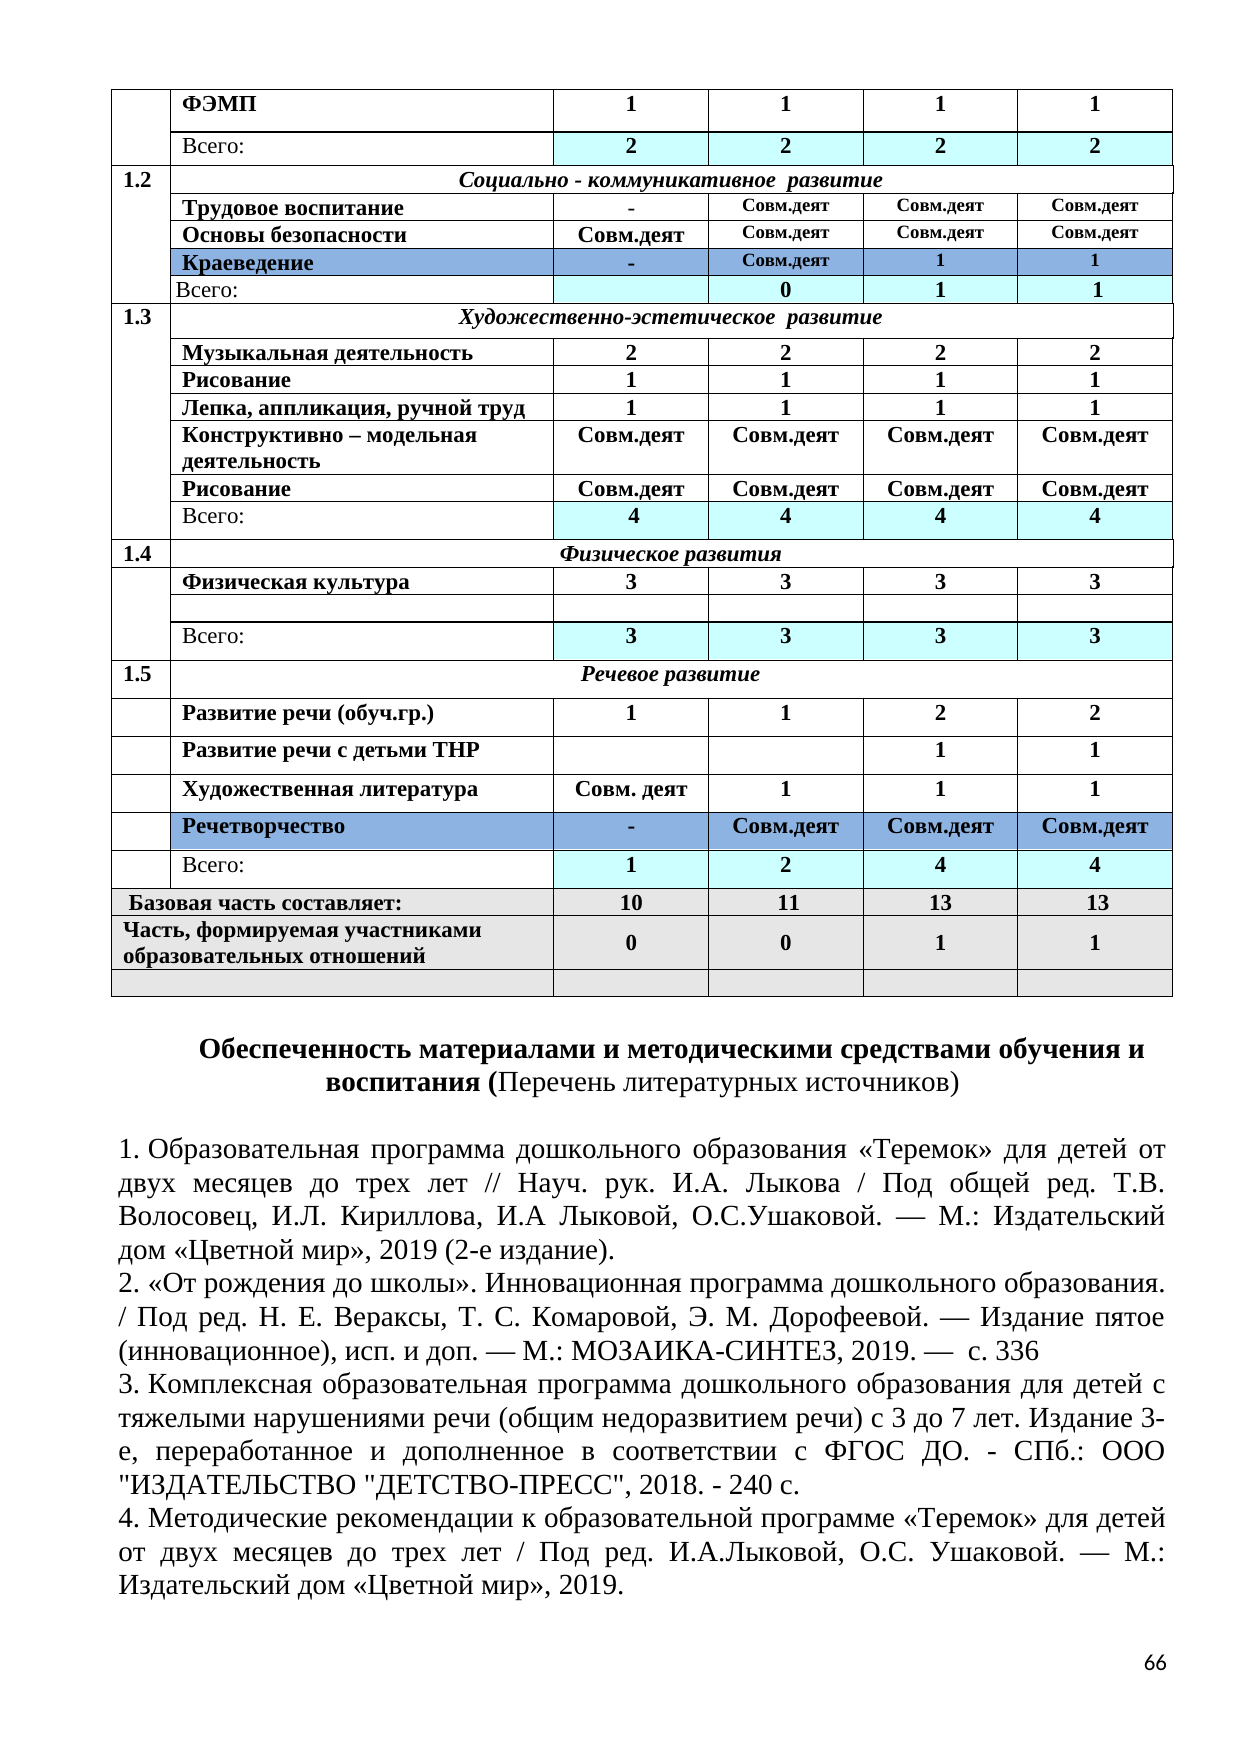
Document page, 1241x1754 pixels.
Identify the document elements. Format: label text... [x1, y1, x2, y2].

table_cell 4 [1018, 502, 1172, 539]
table_cell Совм.деят [1018, 421, 1172, 474]
table_cell Совм. деят [554, 775, 708, 812]
list «От рождения до школы». Инновационная программа дошкольного образования. / Под ред. Н. Е. Вераксы, Т. С. Комаровой, Э. М. Дорофеевой. — Издание пятое (инновационное), исп. и доп. — М.: МОЗАИКА-СИНТЕЗ, 2019. — c. 336 [118, 1266, 1167, 1366]
table_cell - [554, 249, 708, 275]
table_cell 1.2 [112, 166, 170, 302]
table_cell Всего: [171, 276, 553, 302]
table_cell Социально - коммуникативное развитие [171, 166, 1173, 193]
table_cell Основы безопасности [171, 221, 553, 248]
table_cell 1 [1018, 249, 1172, 275]
table_cell Базовая часть составляет: [112, 889, 553, 915]
table_cell 1 [864, 916, 1017, 969]
table_cell Совм.деят [1018, 475, 1172, 501]
table_cell 1 [1018, 916, 1172, 969]
table_cell Всего: [171, 623, 553, 659]
table_cell Совм.деят [864, 194, 1017, 220]
table_cell 0 [709, 916, 863, 969]
table_cell Совм.деят [554, 475, 708, 501]
table_cell 1 [1018, 775, 1172, 812]
table_cell [554, 970, 708, 996]
table_cell 1 [554, 90, 708, 131]
table_cell [112, 851, 170, 888]
table_cell - [554, 194, 708, 220]
table_cell - [554, 813, 708, 849]
table_cell 13 [864, 889, 1017, 915]
table_cell Совм.деят [709, 475, 863, 501]
table_cell 1 [709, 775, 863, 812]
table_cell 1 [709, 366, 863, 393]
table_cell Развитие речи (обуч.гр.) [171, 699, 553, 736]
table_cell 2 [554, 133, 708, 165]
list Образовательная программа дошкольного образования «Теремок» для детей от двух месяцев до трех лет // Науч. рук. И.А. Лыкова / Под общей ред. Т.В. Волосовец, И.Л. Кириллова, И.А Лыковой, О.С.Ушаковой. — М.: Издательский дом «Цветной мир», 2019 (2-е издание). [118, 1131, 1167, 1266]
table_cell 4 [709, 502, 863, 539]
table_cell Лепка, аппликация, ручной труд [171, 394, 553, 420]
table_cell [864, 595, 1017, 621]
table_cell 1 [554, 366, 708, 393]
table_cell Совм.деят [709, 813, 863, 849]
table_cell Речетворчество [171, 813, 553, 849]
table_cell Всего: [171, 133, 553, 165]
table_cell 1 [1018, 90, 1172, 131]
list Комплексная образовательная программа дошкольного образования для детей с тяжелыми нарушениями речи (общим недоразвитием речи) с 3 до 7 лет. Издание 3-е, переработанное и дополненное в соответствии с ФГОС ДО. - СПб.: ООО "ИЗДАТЕЛЬСТВО "ДЕТСТВО-ПРЕСС", 2018. - 240 с. [118, 1366, 1167, 1500]
table_cell [112, 970, 553, 996]
table_cell 1 [1018, 366, 1172, 393]
table_cell [554, 595, 708, 621]
table_cell 1 [1018, 394, 1172, 420]
table_cell 3 [1018, 623, 1172, 659]
table_cell Совм.деят [709, 194, 863, 220]
table_cell Совм.деят [554, 421, 708, 474]
table_cell Совм.деят [1018, 221, 1172, 248]
table_cell 2 [709, 339, 863, 365]
table_cell Развитие речи с детьми ТНР [171, 737, 553, 773]
table_cell [709, 970, 863, 996]
table_cell Совм.деят [864, 421, 1017, 474]
table_cell [112, 813, 170, 849]
table_cell 3 [864, 623, 1017, 659]
table_cell 3 [554, 623, 708, 659]
table_cell 13 [1018, 889, 1172, 915]
list Методические рекомендации к образовательной программе «Теремок» для детей от двух месяцев до трех лет / Под ред. И.А.Лыковой, О.С. Ушаковой. — М.: Издательский дом «Цветной мир», 2019. [118, 1500, 1167, 1601]
table_cell [112, 568, 170, 659]
table_cell 1 [864, 394, 1017, 420]
table_cell Музыкальная деятельность [171, 339, 553, 365]
table_cell 4 [864, 851, 1017, 888]
table_cell 1 [864, 276, 1017, 302]
table_cell 2 [554, 339, 708, 365]
table_cell 2 [709, 133, 863, 165]
table_cell 3 [1018, 568, 1172, 594]
table_cell Совм.деят [709, 421, 863, 474]
text Обеспеченность материалами и методическими средствами обучения и воспитания (Перечень литературных источников) [118, 1031, 1167, 1098]
table_cell 1 [864, 366, 1017, 393]
table_cell [112, 699, 170, 736]
table_cell Совм.деят [864, 475, 1017, 501]
table_cell 0 [709, 276, 863, 302]
table_cell 3 [554, 568, 708, 594]
table_cell Рисование [171, 366, 553, 393]
table_cell Физическое развития [171, 540, 1173, 567]
table_cell Художественная литература [171, 775, 553, 812]
table_cell 1 [1018, 737, 1172, 773]
table_cell Совм.деят [864, 813, 1017, 849]
table_cell Совм.деят [864, 221, 1017, 248]
table_cell [1018, 595, 1172, 621]
table_cell 2 [1018, 699, 1172, 736]
table_cell [112, 737, 170, 773]
table_cell 3 [864, 568, 1017, 594]
table_cell 1.3 [112, 304, 170, 539]
table_cell 2 [1018, 339, 1172, 365]
table_cell 2 [864, 339, 1017, 365]
table_cell [554, 737, 708, 773]
table_cell 4 [554, 502, 708, 539]
table_cell Часть, формируемая участниками образовательных отношений [112, 916, 553, 969]
table_cell ФЭМП [171, 90, 553, 131]
table_cell [112, 775, 170, 812]
table_cell Совм.деят [1018, 813, 1172, 849]
table_cell 1 [709, 90, 863, 131]
table_cell 1 [864, 737, 1017, 773]
table_cell 1.4 [112, 540, 170, 567]
table_cell Речевое развитие [171, 661, 1172, 697]
table_cell [709, 737, 863, 773]
table_cell 1 [864, 90, 1017, 131]
table_cell 1 [864, 249, 1017, 275]
table_cell [554, 276, 708, 302]
table_cell 1 [1018, 276, 1172, 302]
table_cell 1 [709, 394, 863, 420]
table_cell 2 [1018, 133, 1172, 165]
table_cell [709, 595, 863, 621]
table_cell 2 [864, 699, 1017, 736]
table_cell 3 [709, 623, 863, 659]
table_cell 4 [1018, 851, 1172, 888]
table_cell 1.5 [112, 661, 170, 697]
table_cell 1 [554, 851, 708, 888]
table_cell Физическая культура [171, 568, 553, 594]
table_cell 10 [554, 889, 708, 915]
table_cell 2 [709, 851, 863, 888]
table_cell 4 [864, 502, 1017, 539]
table_cell Совм.деят [554, 221, 708, 248]
table_cell Совм.деят [709, 221, 863, 248]
table_cell 1 [554, 394, 708, 420]
table_cell Конструктивно – модельная деятельность [171, 421, 553, 474]
table_cell Рисование [171, 475, 553, 501]
table_cell [171, 595, 553, 621]
table_cell [1018, 970, 1172, 996]
table_cell 2 [864, 133, 1017, 165]
table_cell Совм.деят [709, 249, 863, 275]
table_cell Краеведение [171, 249, 553, 275]
table_cell Совм.деят [1018, 194, 1172, 220]
table_cell 1 [864, 775, 1017, 812]
table_cell Всего: [171, 502, 553, 539]
table_cell 0 [554, 916, 708, 969]
table_cell 11 [709, 889, 863, 915]
table_cell Трудовое воспитание [171, 194, 553, 220]
table_cell 1 [709, 699, 863, 736]
table_cell Художественно-эстетическое развитие [171, 304, 1173, 338]
table_cell Всего: [171, 851, 553, 888]
table_cell 1 [554, 699, 708, 736]
table_cell [864, 970, 1017, 996]
table_cell 3 [709, 568, 863, 594]
